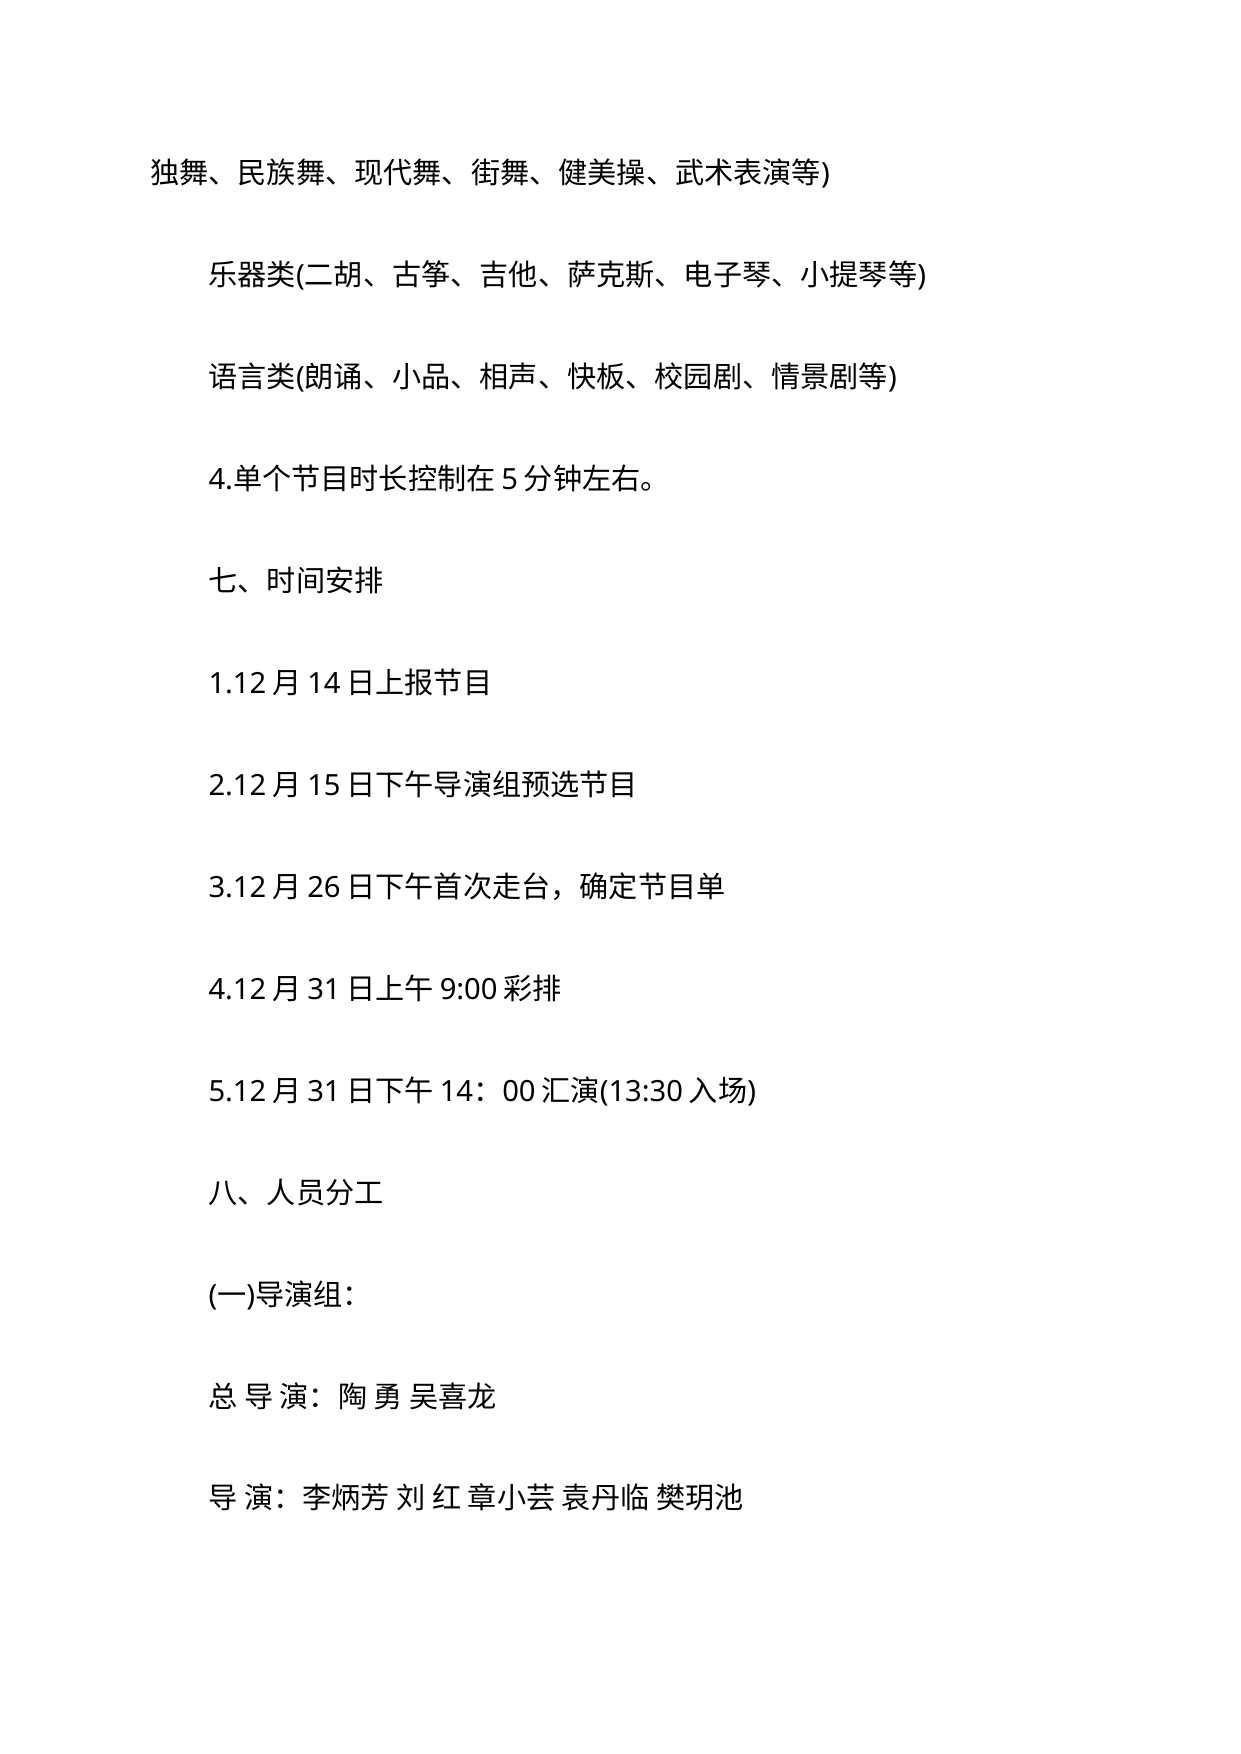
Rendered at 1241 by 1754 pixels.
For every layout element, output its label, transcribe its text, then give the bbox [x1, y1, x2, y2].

text 总 导 演：陶 勇 吴喜龙 [150, 1373, 1090, 1416]
text 4.12月31日上午9:00彩排 [150, 966, 1090, 1008]
text 导 演：李炳芳 刘 红 章小芸 袁丹临 樊玥池 [150, 1475, 1090, 1517]
text 1.12月14日上报节目 [150, 660, 1090, 702]
text 2.12月15日下午导演组预选节目 [150, 762, 1090, 804]
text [150, 150, 1090, 192]
text 4.单个节目时长控制在5分钟左右。 [150, 456, 1090, 498]
text 乐器类(二胡、古筝、吉他、萨克斯、电子琴、小提琴等) [150, 252, 1090, 294]
text 八、人员分工 [150, 1169, 1090, 1212]
text 七、时间安排 [150, 558, 1090, 600]
text 3.12月26日下午首次走台，确定节目单 [150, 864, 1090, 906]
text 5.12月31日下午14：00汇演(13:30入场) [150, 1068, 1090, 1110]
text (一)导演组： [150, 1271, 1090, 1314]
text 语言类(朗诵、小品、相声、快板、校园剧、情景剧等) [150, 354, 1090, 396]
